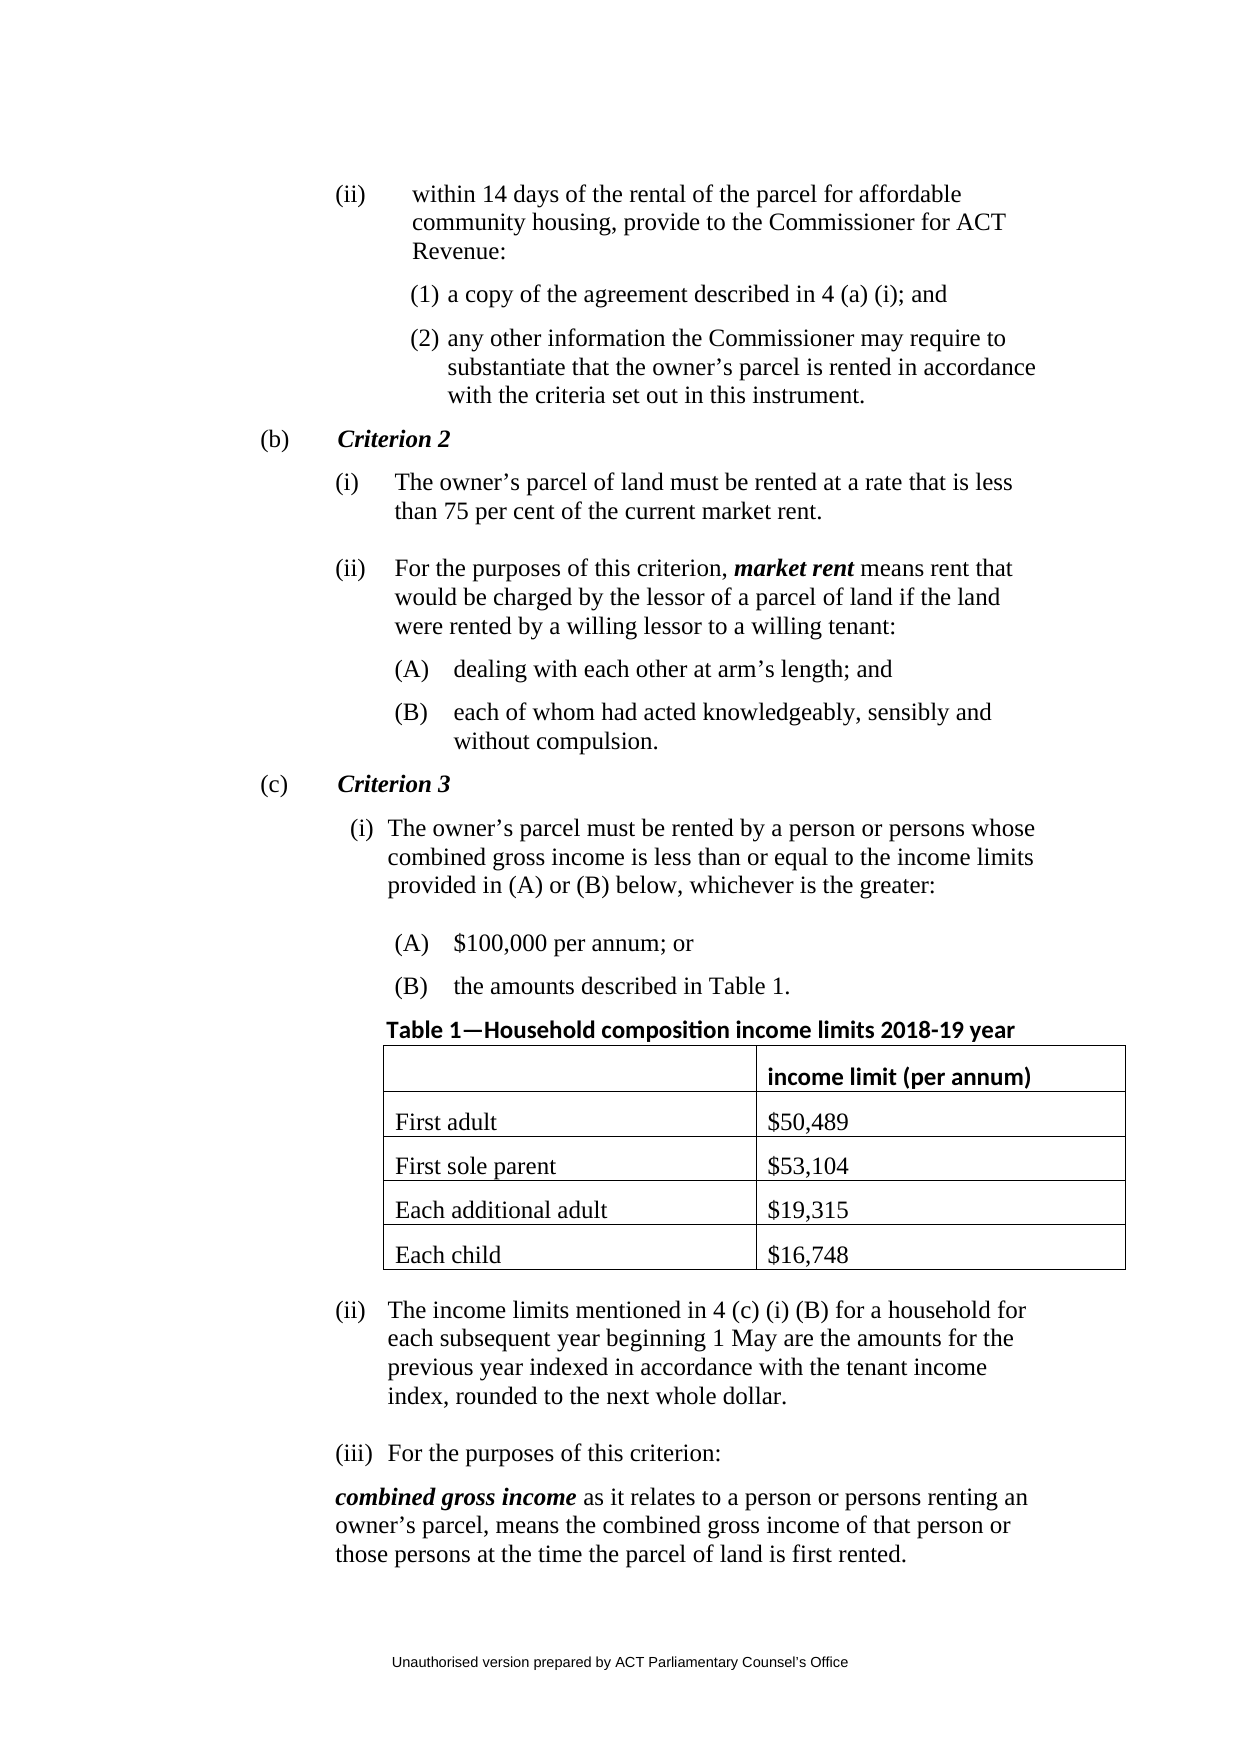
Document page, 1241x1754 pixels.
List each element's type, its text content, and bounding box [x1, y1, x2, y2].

list dealing with each other at arm’s length; and [394, 654, 1053, 683]
table_header [384, 1046, 756, 1091]
list For the purposes of this criterion: [335, 1438, 1053, 1467]
list within 14 days of the rental of the parcel for affordable community housing, provide to the Commissioner for ACT Revenue: [335, 179, 1053, 265]
table_cell First adult [384, 1092, 756, 1136]
table_cell First sole parent [384, 1137, 756, 1180]
text combined gross income as it relates to a person or persons renting an owner’s parcel, means the combined gross income of that person or those persons at the time the parcel of land is first rented. [335, 1482, 1053, 1568]
table_cell Each child [384, 1225, 756, 1269]
text (b) Criterion 2 [260, 424, 1053, 452]
table_cell $16,748 [757, 1225, 1125, 1269]
list any other information the Commissioner may require to substantiate that the owner’s parcel is rented in accordance with the criteria set out in this instrument. [410, 323, 1053, 409]
table_cell $19,315 [757, 1181, 1125, 1224]
text (c) Criterion 3 [260, 769, 1053, 798]
list The owner’s parcel must be rented by a person or persons whose combined gross income is less than or equal to the income limits provided in (A) or (B) below, whichever is the greater: [350, 813, 1053, 899]
list For the purposes of this criterion, market rent means rent that would be charged by the lessor of a parcel of land if the land were rented by a willing lessor to a willing tenant: [335, 553, 1053, 639]
list a copy of the agreement described in 4 (a) (i); and [410, 279, 1053, 308]
table_cell Each additional adult [384, 1181, 756, 1224]
list each of whom had acted knowledgeably, sensibly and without compulsion. [394, 697, 1053, 755]
table_cell $53,104 [757, 1137, 1125, 1180]
list $100,000 per annum; or [394, 928, 1053, 957]
list The income limits mentioned in 4 (c) (i) (B) for a household for each subsequent year beginning 1 May are the amounts for the previous year indexed in accordance with the tenant income index, rounded to the next whole dollar. [335, 1295, 1053, 1410]
list the amounts described in Table 1. [394, 971, 1053, 1000]
table_cell $50,489 [757, 1092, 1125, 1136]
list The owner’s parcel of land must be rented at a rate that is less than 75 per cent of the current market rent. [335, 467, 1053, 524]
text Table 1—Household composition income limits 2018-19 year [187, 1014, 1053, 1045]
table_header income limit (per annum) [757, 1046, 1125, 1091]
